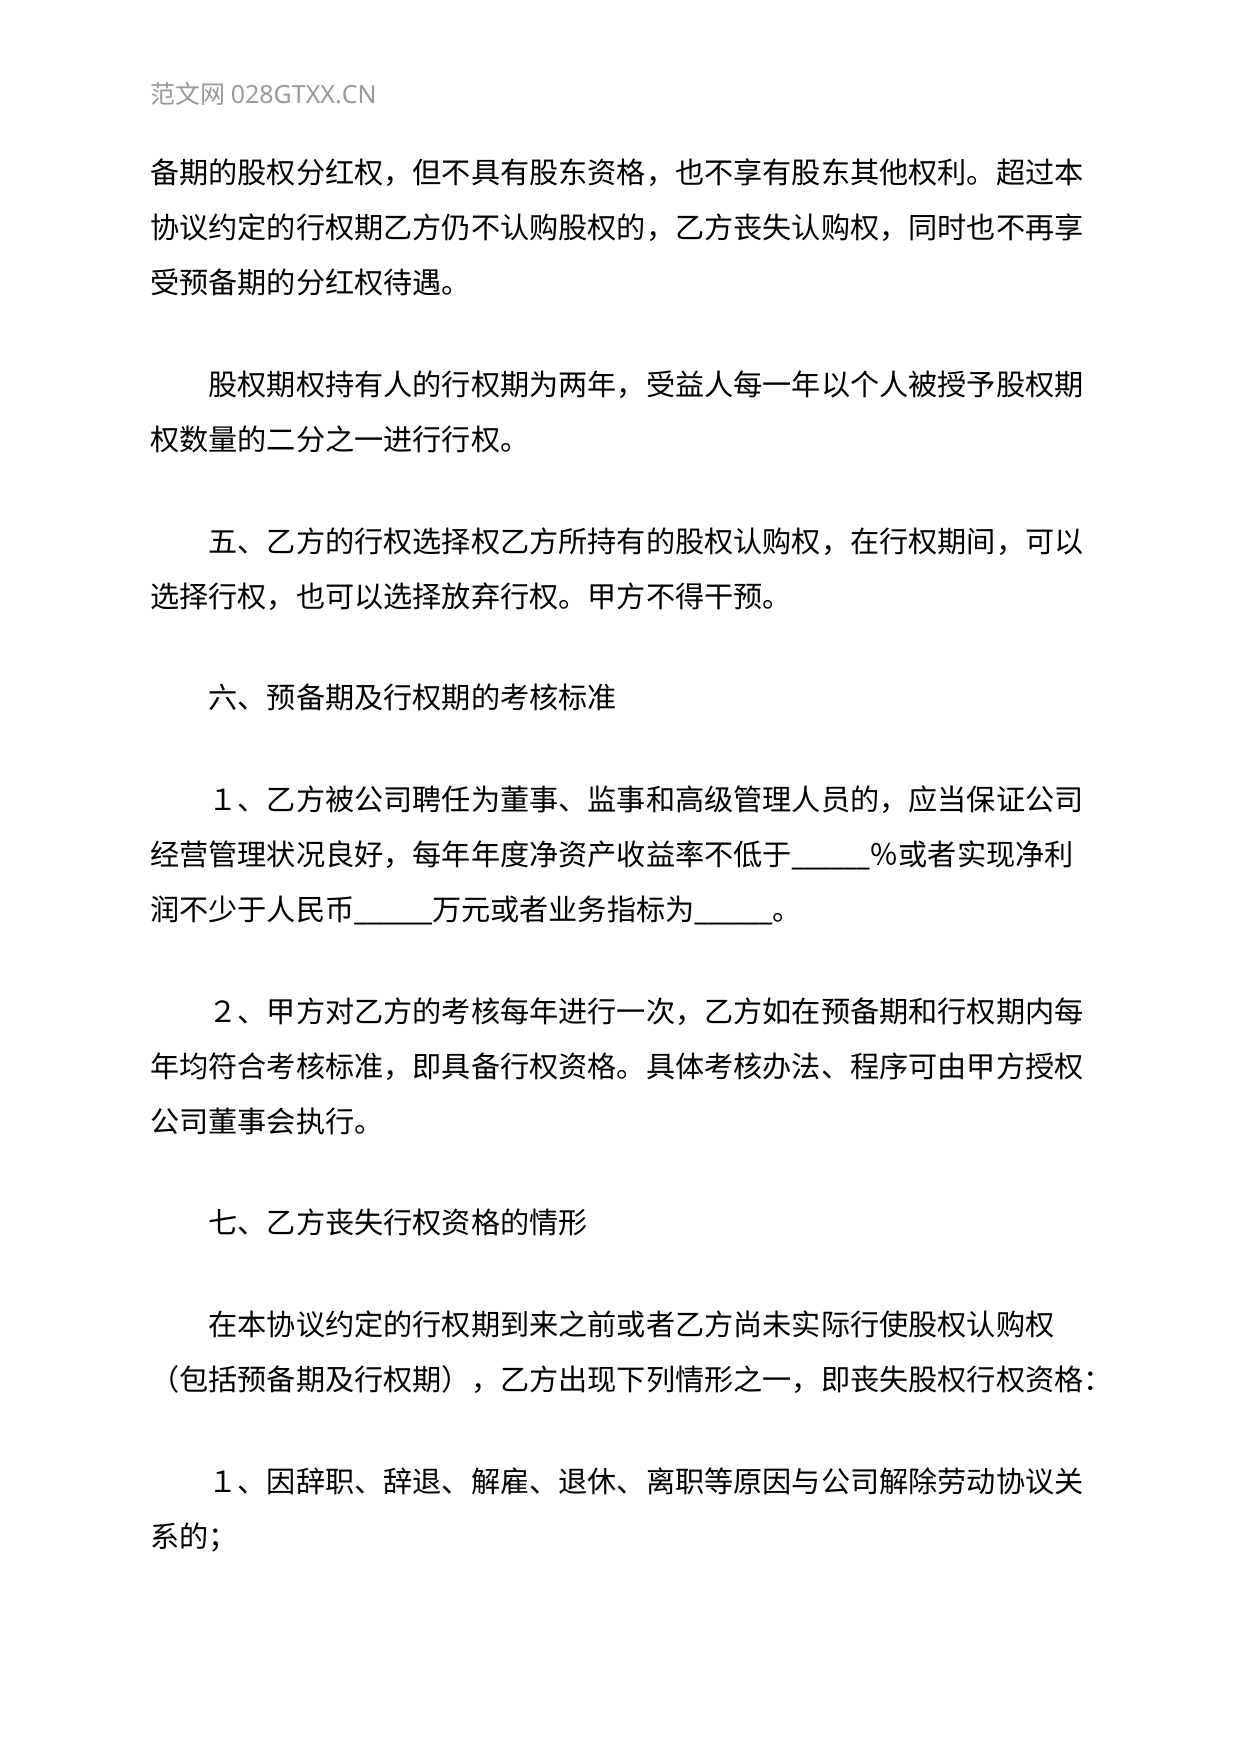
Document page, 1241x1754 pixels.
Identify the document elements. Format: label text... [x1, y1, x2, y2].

text 七、乙方丧失行权资格的情形 [150, 1200, 1090, 1242]
text 在本协议约定的行权期到来之前或者乙方尚未实际行使股权认购权（包括预备期及行权期），乙方出现下列情形之一，即丧失股权行权资格： [150, 1302, 1090, 1399]
text １、乙方被公司聘任为董事、监事和高级管理人员的，应当保证公司经营管理状况良好，每年年度净资产收益率不低于______％或者实现净利润不少于人民币______万元或者业务指标为______。 [150, 777, 1090, 929]
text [150, 150, 1090, 302]
text 五、乙方的行权选择权乙方所持有的股权认购权，在行权期间，可以选择行权，也可以选择放弃行权。甲方不得干预。 [150, 518, 1090, 615]
text ２、甲方对乙方的考核每年进行一次，乙方如在预备期和行权期内每年均符合考核标准，即具备行权资格。具体考核办法、程序可由甲方授权公司董事会执行。 [150, 988, 1090, 1141]
text 股权期权持有人的行权期为两年，受益人每一年以个人被授予股权期权数量的二分之一进行行权。 [150, 362, 1090, 459]
text 六、预备期及行权期的考核标准 [150, 675, 1090, 717]
text １、因辞职、辞退、解雇、退休、离职等原因与公司解除劳动协议关系的； [150, 1458, 1090, 1556]
